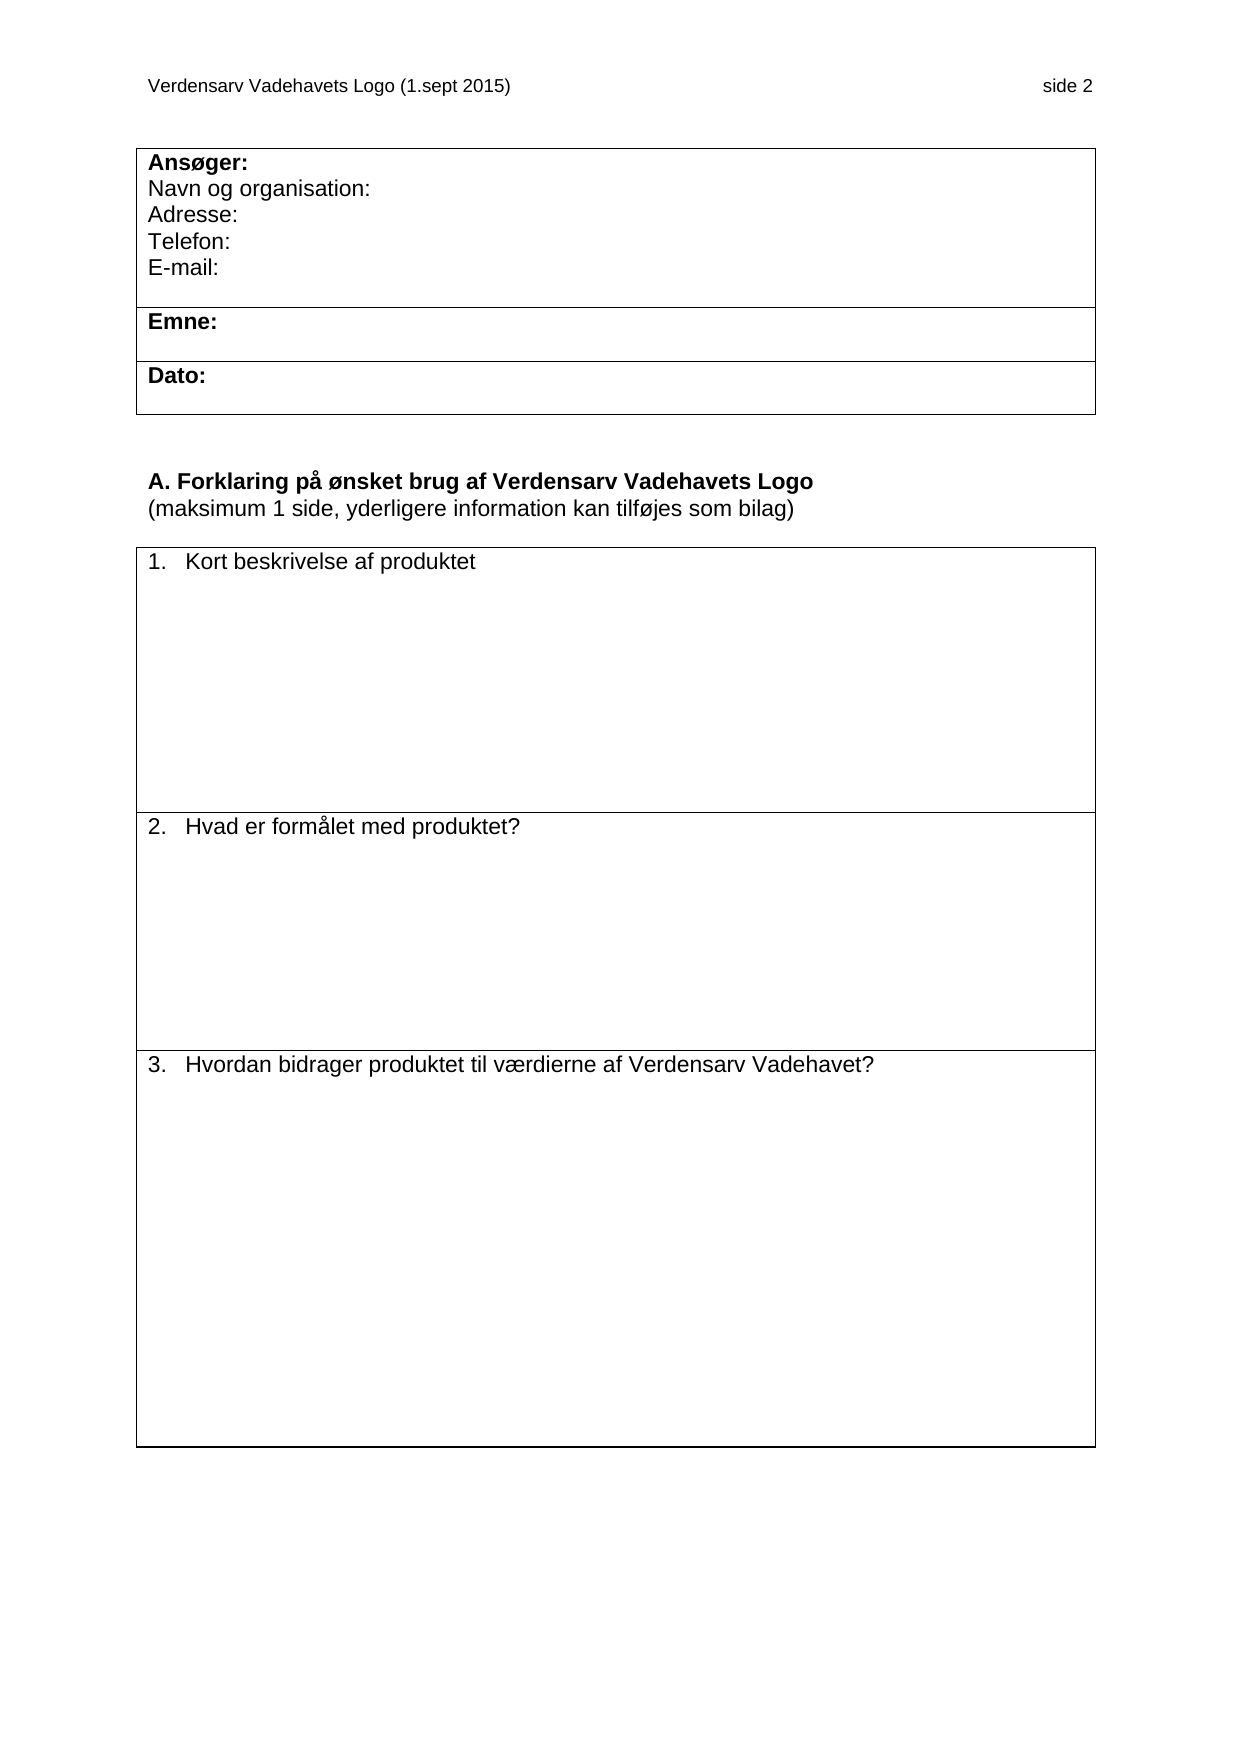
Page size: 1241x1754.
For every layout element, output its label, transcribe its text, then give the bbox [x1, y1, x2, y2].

table_cell Dato: [137, 362, 1095, 414]
table_header Ansøger: Navn og organisation: Adresse: Telefon: E-mail: [137, 149, 1095, 307]
table_cell Emne: [137, 308, 1095, 361]
table_cell Hvad er formålet med produktet? [137, 813, 1095, 1050]
table_cell Hvordan bidrager produktet til værdierne af Verdensarv Vadehavet? [137, 1051, 1095, 1446]
table_header Kort beskrivelse af produktet [137, 548, 1095, 812]
text (maksimum 1 side, yderligere information kan tilføjes som bilag) [148, 494, 1092, 521]
text A. Forklaring på ønsket brug af Verdensarv Vadehavets Logo [148, 468, 1092, 494]
